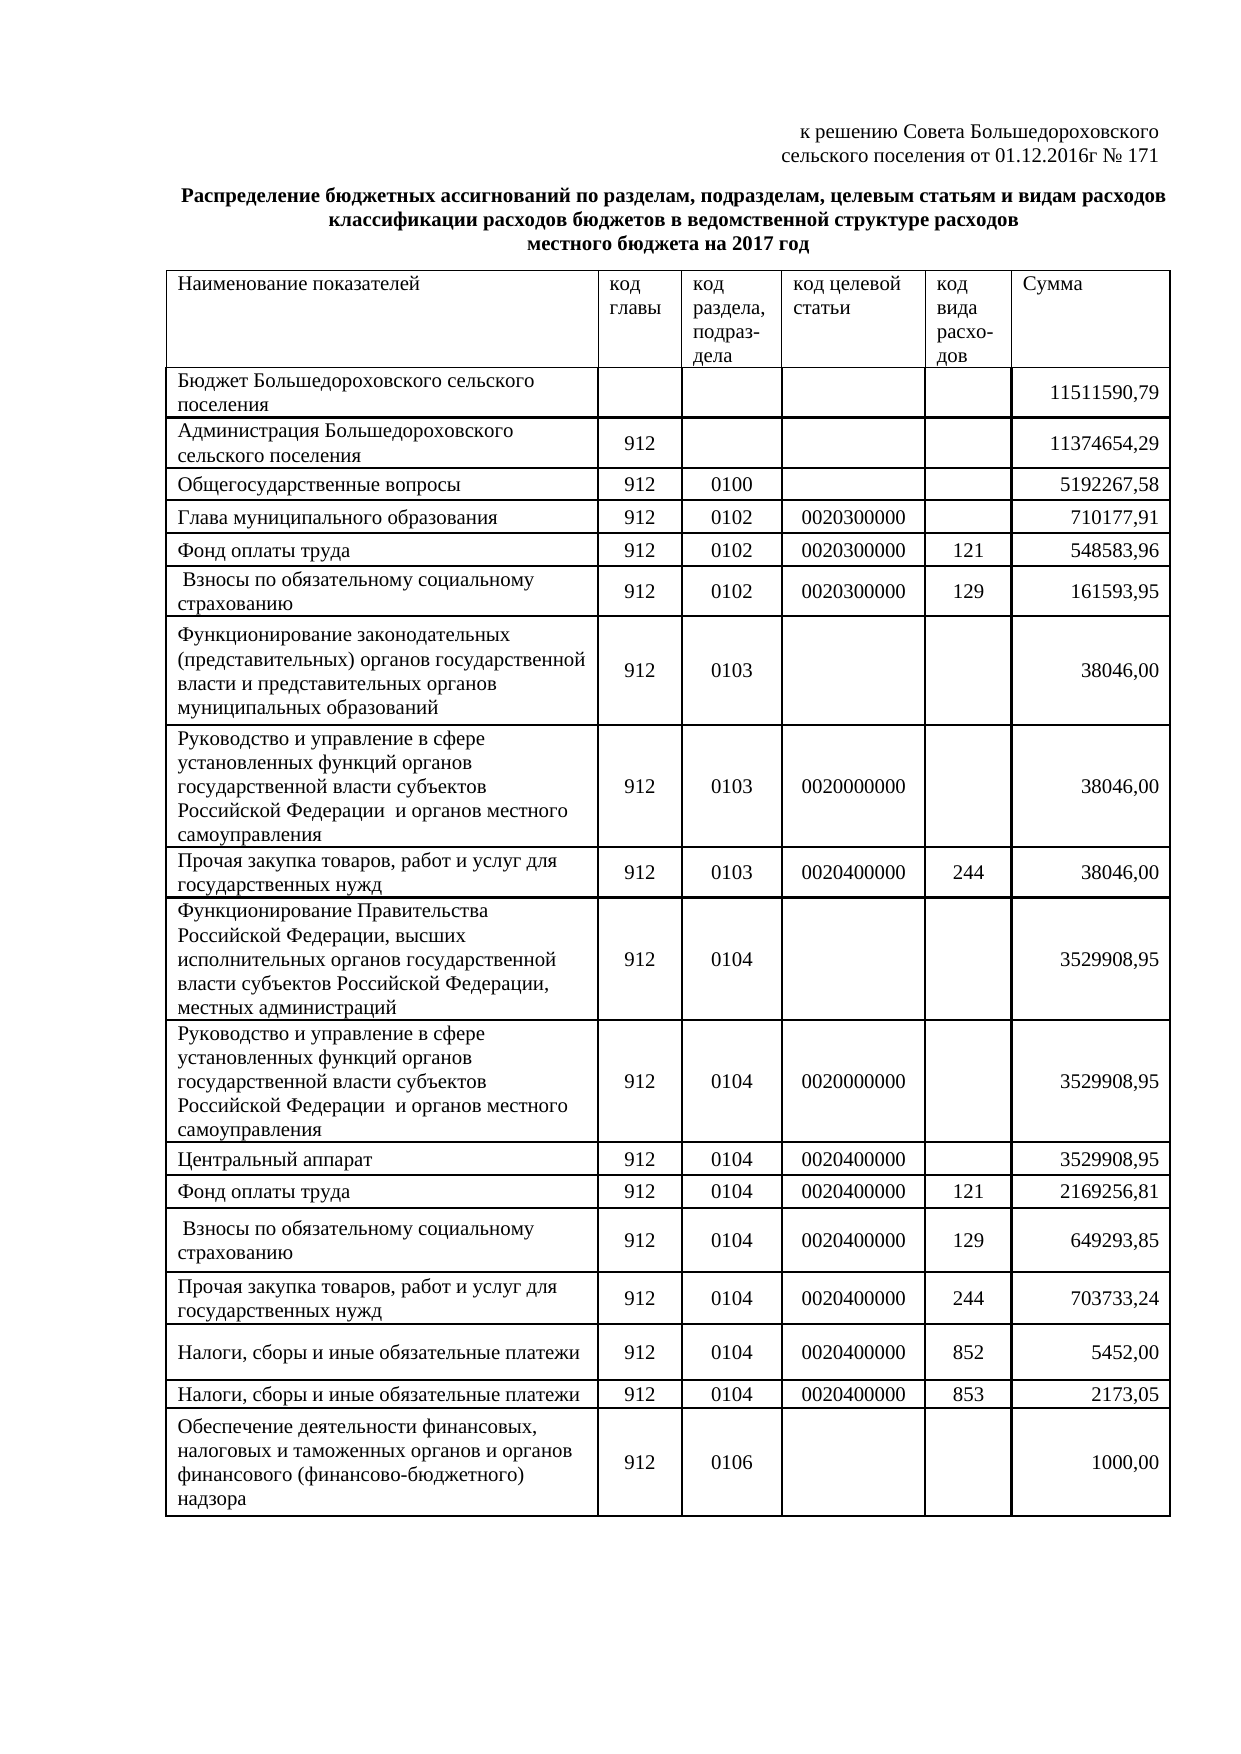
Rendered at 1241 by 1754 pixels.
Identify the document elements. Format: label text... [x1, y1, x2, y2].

table_cell 912 [599, 419, 681, 467]
table_cell 912 [599, 1143, 681, 1174]
table_cell 38046,00 [1013, 617, 1169, 724]
table_cell 11374654,29 [1013, 419, 1169, 467]
table_cell 703733,24 [1013, 1273, 1169, 1323]
table_cell 912 [599, 534, 681, 565]
table_cell 710177,91 [1013, 501, 1169, 532]
table_cell Обеспечение деятельности финансовых, налоговых и таможенных органов и органов финансового (финансово-бюджетного) надзора [167, 1409, 597, 1514]
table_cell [166, 118, 1170, 167]
table_cell 912 [599, 1021, 681, 1141]
table_cell 0020300000 [783, 501, 924, 532]
table_cell [926, 726, 1010, 846]
table_cell 912 [599, 1273, 681, 1323]
table_cell 0106 [683, 1409, 781, 1514]
table_cell 649293,85 [1013, 1209, 1169, 1271]
table_cell 5452,00 [1013, 1325, 1169, 1378]
table_cell Налоги, сборы и иные обязательные платежи [167, 1381, 597, 1407]
table_cell 548583,96 [1013, 534, 1169, 565]
table_cell [926, 368, 1010, 416]
table_cell 0020000000 [783, 726, 924, 846]
table_cell [783, 368, 924, 416]
table_cell Фонд оплаты труда [167, 1176, 597, 1207]
table_cell 38046,00 [1013, 726, 1169, 846]
table_cell 912 [599, 1381, 681, 1407]
table_cell код целевой статьи [782, 271, 925, 367]
table_cell 161593,95 [1013, 567, 1169, 615]
table_cell 0104 [683, 1381, 781, 1407]
table_cell Фонд оплаты труда [167, 534, 597, 565]
table_cell 1000,00 [1013, 1409, 1169, 1514]
table_cell [926, 469, 1010, 499]
table_cell [926, 501, 1010, 532]
table_cell 912 [599, 899, 681, 1019]
table_cell Взносы по обязательному социальному страхованию [167, 1209, 597, 1271]
table_cell [783, 469, 924, 499]
table_cell 912 [599, 1209, 681, 1271]
table_cell 912 [599, 1325, 681, 1378]
table_cell 0103 [683, 726, 781, 846]
table_cell 2173,05 [1013, 1381, 1169, 1407]
table_cell Налоги, сборы и иные обязательные платежи [167, 1325, 597, 1378]
table_cell 0020400000 [783, 1273, 924, 1323]
table_cell [783, 1409, 924, 1514]
table_cell 0104 [683, 1273, 781, 1323]
table_cell [683, 368, 781, 416]
table_cell Бюджет Большедороховского сельского поселения [167, 368, 597, 416]
table_cell 2169256,81 [1013, 1176, 1169, 1207]
table_cell Сумма [1012, 271, 1169, 367]
table_cell Распределение бюджетных ассигнований по разделам, подразделам, целевым статьям и видам расходов классификации расходов бюджетов в ведомственной структуре расходов местного бюджета на 2017 год [166, 167, 1170, 270]
table_cell 129 [926, 1209, 1010, 1271]
table_cell Руководство и управление в сфере установленных функций органов государственной власти субъектов Российской Федерации и органов местного самоуправления [167, 1021, 597, 1141]
table_cell 912 [599, 567, 681, 615]
table_cell Центральный аппарат [167, 1143, 597, 1174]
table_cell 0020400000 [783, 1143, 924, 1174]
table_cell [926, 1021, 1010, 1141]
table_cell 0020300000 [783, 534, 924, 565]
table_cell 0103 [683, 848, 781, 896]
table_cell 0104 [683, 1325, 781, 1378]
table_cell 0104 [683, 1021, 781, 1141]
table_cell 912 [599, 1409, 681, 1514]
table_cell 0020400000 [783, 1209, 924, 1271]
table_cell 0100 [683, 469, 781, 499]
table_cell Функционирование Правительства Российской Федерации, высших исполнительных органов государственной власти субъектов Российской Федерации, местных администраций [167, 899, 597, 1019]
table_cell 3529908,95 [1013, 1021, 1169, 1141]
table_cell 0104 [683, 899, 781, 1019]
table_cell 853 [926, 1381, 1010, 1407]
table_cell 129 [926, 567, 1010, 615]
table_cell 912 [599, 469, 681, 499]
table_cell 38046,00 [1013, 848, 1169, 896]
table_cell [926, 617, 1010, 724]
table_cell 121 [926, 534, 1010, 565]
table_cell 912 [599, 848, 681, 896]
table_cell 244 [926, 1273, 1010, 1323]
table_cell [683, 419, 781, 467]
table_cell [926, 419, 1010, 467]
table_cell 0104 [683, 1176, 781, 1207]
table_cell [926, 899, 1010, 1019]
table_cell [926, 1143, 1010, 1174]
table_cell 0020400000 [783, 1381, 924, 1407]
table_cell 912 [599, 726, 681, 846]
table_cell Взносы по обязательному социальному страхованию [167, 567, 597, 615]
table_cell Наименование показателей [167, 271, 598, 367]
table_cell 5192267,58 [1013, 469, 1169, 499]
table_cell [783, 617, 924, 724]
table_cell 852 [926, 1325, 1010, 1378]
table_cell 0102 [683, 567, 781, 615]
table_cell Прочая закупка товаров, работ и услуг для государственных нужд [167, 1273, 597, 1323]
table_cell [926, 1409, 1010, 1514]
table_cell 912 [599, 617, 681, 724]
table_cell 0020000000 [783, 1021, 924, 1141]
table_cell Функционирование законодательных (представительных) органов государственной власти и представительных органов муниципальных образований [167, 617, 597, 724]
table_cell 0020400000 [783, 1176, 924, 1207]
table_cell код вида расхо-дов [926, 271, 1011, 367]
table_cell 3529908,95 [1013, 1143, 1169, 1174]
table_cell Прочая закупка товаров, работ и услуг для государственных нужд [167, 848, 597, 896]
table_cell 0102 [683, 534, 781, 565]
table_cell 0020400000 [783, 848, 924, 896]
table_cell 912 [599, 501, 681, 532]
table_cell 0020300000 [783, 567, 924, 615]
table_cell 0020400000 [783, 1325, 924, 1378]
table_cell Глава муниципального образования [167, 501, 597, 532]
table_cell 0104 [683, 1209, 781, 1271]
table_cell 912 [599, 1176, 681, 1207]
table_cell Общегосударственные вопросы [167, 469, 597, 499]
table_cell 0103 [683, 617, 781, 724]
table_cell код главы [599, 271, 681, 367]
table_cell [783, 419, 924, 467]
table_cell Администрация Большедороховского сельского поселения [167, 419, 597, 467]
table_cell Руководство и управление в сфере установленных функций органов государственной власти субъектов Российской Федерации и органов местного самоуправления [167, 726, 597, 846]
table_cell [599, 368, 681, 416]
table_cell 0104 [683, 1143, 781, 1174]
table_cell 121 [926, 1176, 1010, 1207]
table_cell 0102 [683, 501, 781, 532]
table_cell 244 [926, 848, 1010, 896]
table_cell 11511590,79 [1013, 368, 1169, 416]
table_cell код раздела, подраз-дела [682, 271, 781, 367]
table_cell 3529908,95 [1013, 899, 1169, 1019]
table_cell [783, 899, 924, 1019]
